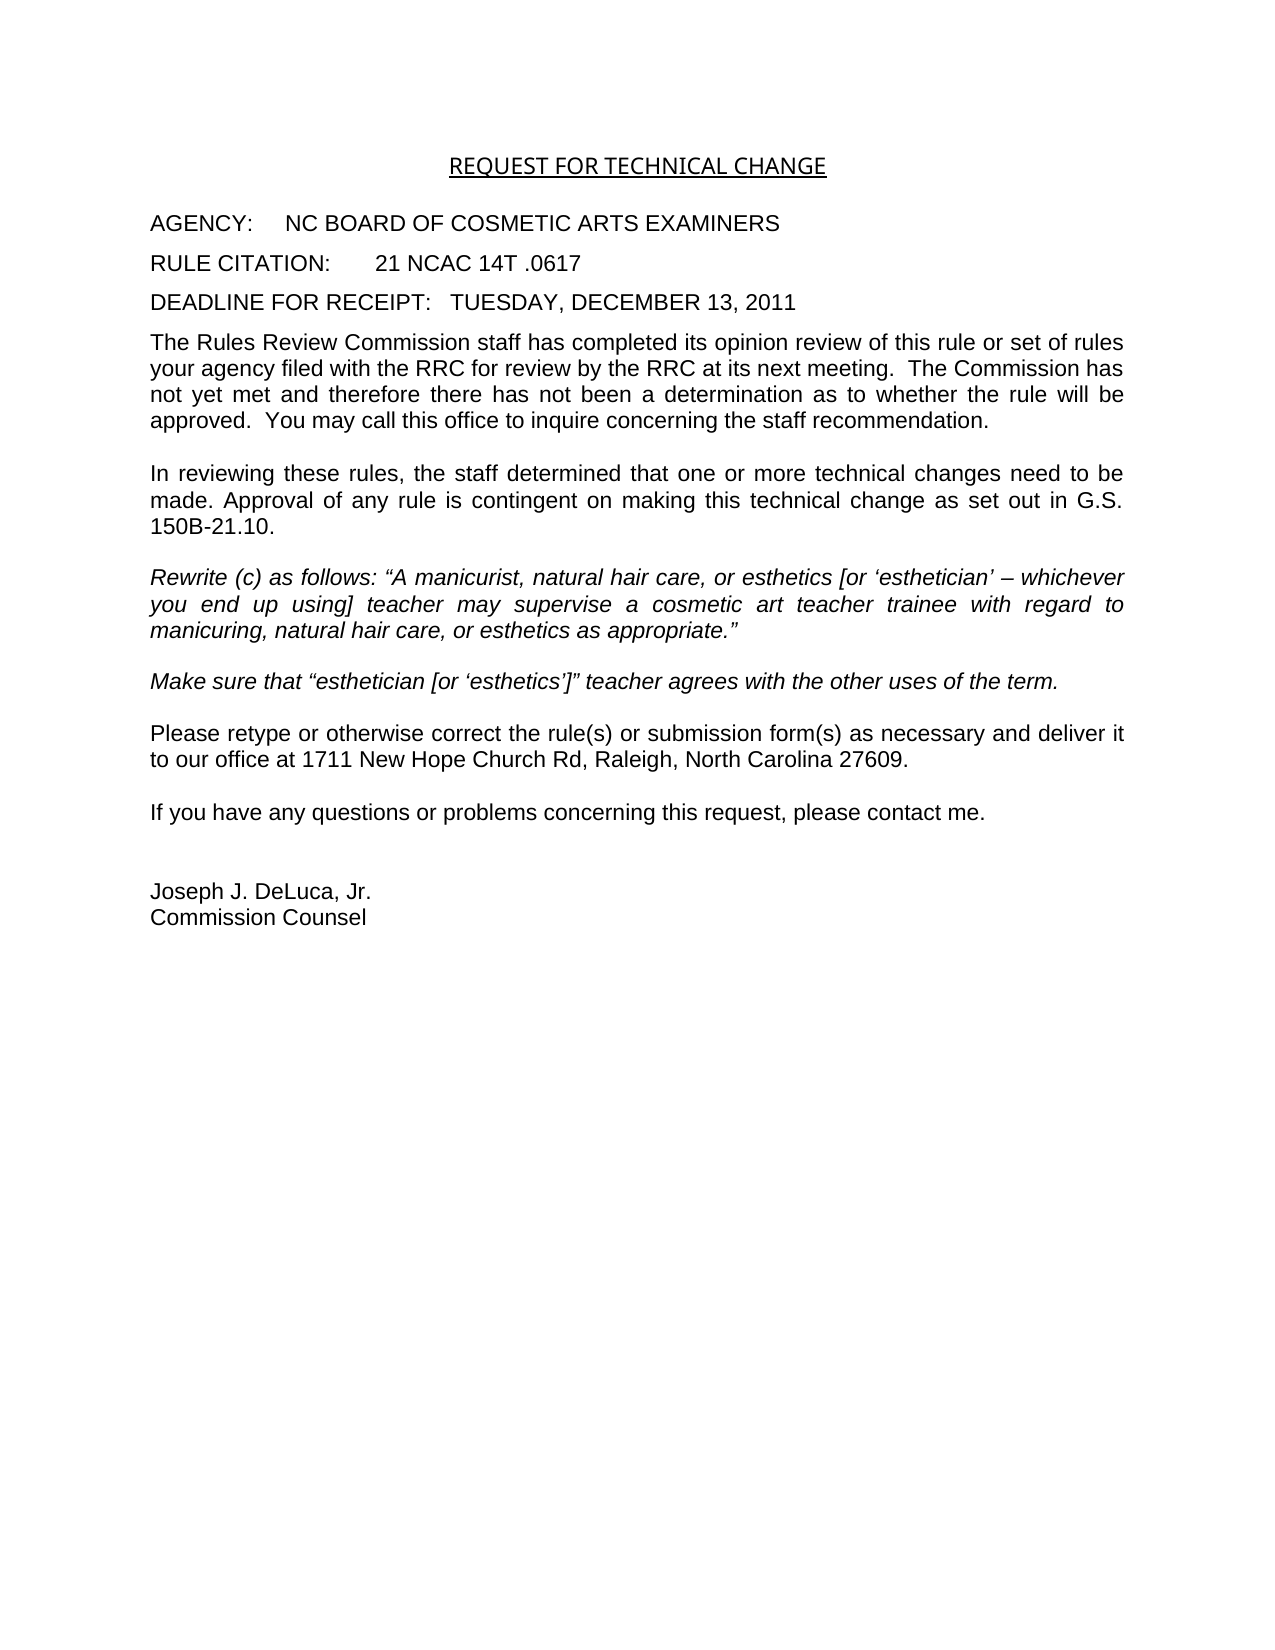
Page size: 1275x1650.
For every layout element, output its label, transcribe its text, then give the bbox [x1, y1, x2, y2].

text The Rules Review Commission staff has completed its opinion review of this rule or set of rules your agency filed with the RRC for review by the RRC at its next meeting. The Commission has not yet met and therefore there has not been a determination as to whether the rule will be approved. You may call this office to inquire concerning the staff recommendation. [150, 328, 1125, 434]
text Rewrite (c) as follows: “A manicurist, natural hair care, or esthetics [or ‘esthetician’ – whichever you end up using] teacher may supervise a cosmetic art teacher trainee with regard to manicuring, natural hair care, or esthetics as appropriate.” [150, 564, 1125, 643]
text RULE CITATION: 21 NCAC 14T .0617 [150, 249, 1125, 276]
text If you have any questions or problems concerning this request, please contact me. [150, 799, 1125, 825]
text Make sure that “esthetician [or ‘esthetics’]” teacher agrees with the other uses of the term. [150, 668, 1125, 695]
text DEADLINE FOR RECEIPT: TUESDAY, DECEMBER 13, 2011 [150, 289, 1125, 315]
title REQUEST FOR TECHNICAL CHANGE [150, 150, 1125, 181]
text Commission Counsel [150, 904, 1125, 931]
text AGENCY: NC BOARD OF COSMETIC ARTS EXAMINERS [150, 210, 1125, 236]
text In reviewing these rules, the staff determined that one or more technical changes need to be made. Approval of any rule is contingent on making this technical change as set out in G.S. 150B-21.10. [150, 460, 1125, 539]
text Joseph J. DeLuca, Jr. [150, 878, 1125, 904]
text Please retype or otherwise correct the rule(s) or submission form(s) as necessary and deliver it to our office at 1711 New Hope Church Rd, Raleigh, North Carolina 27609. [150, 720, 1125, 772]
